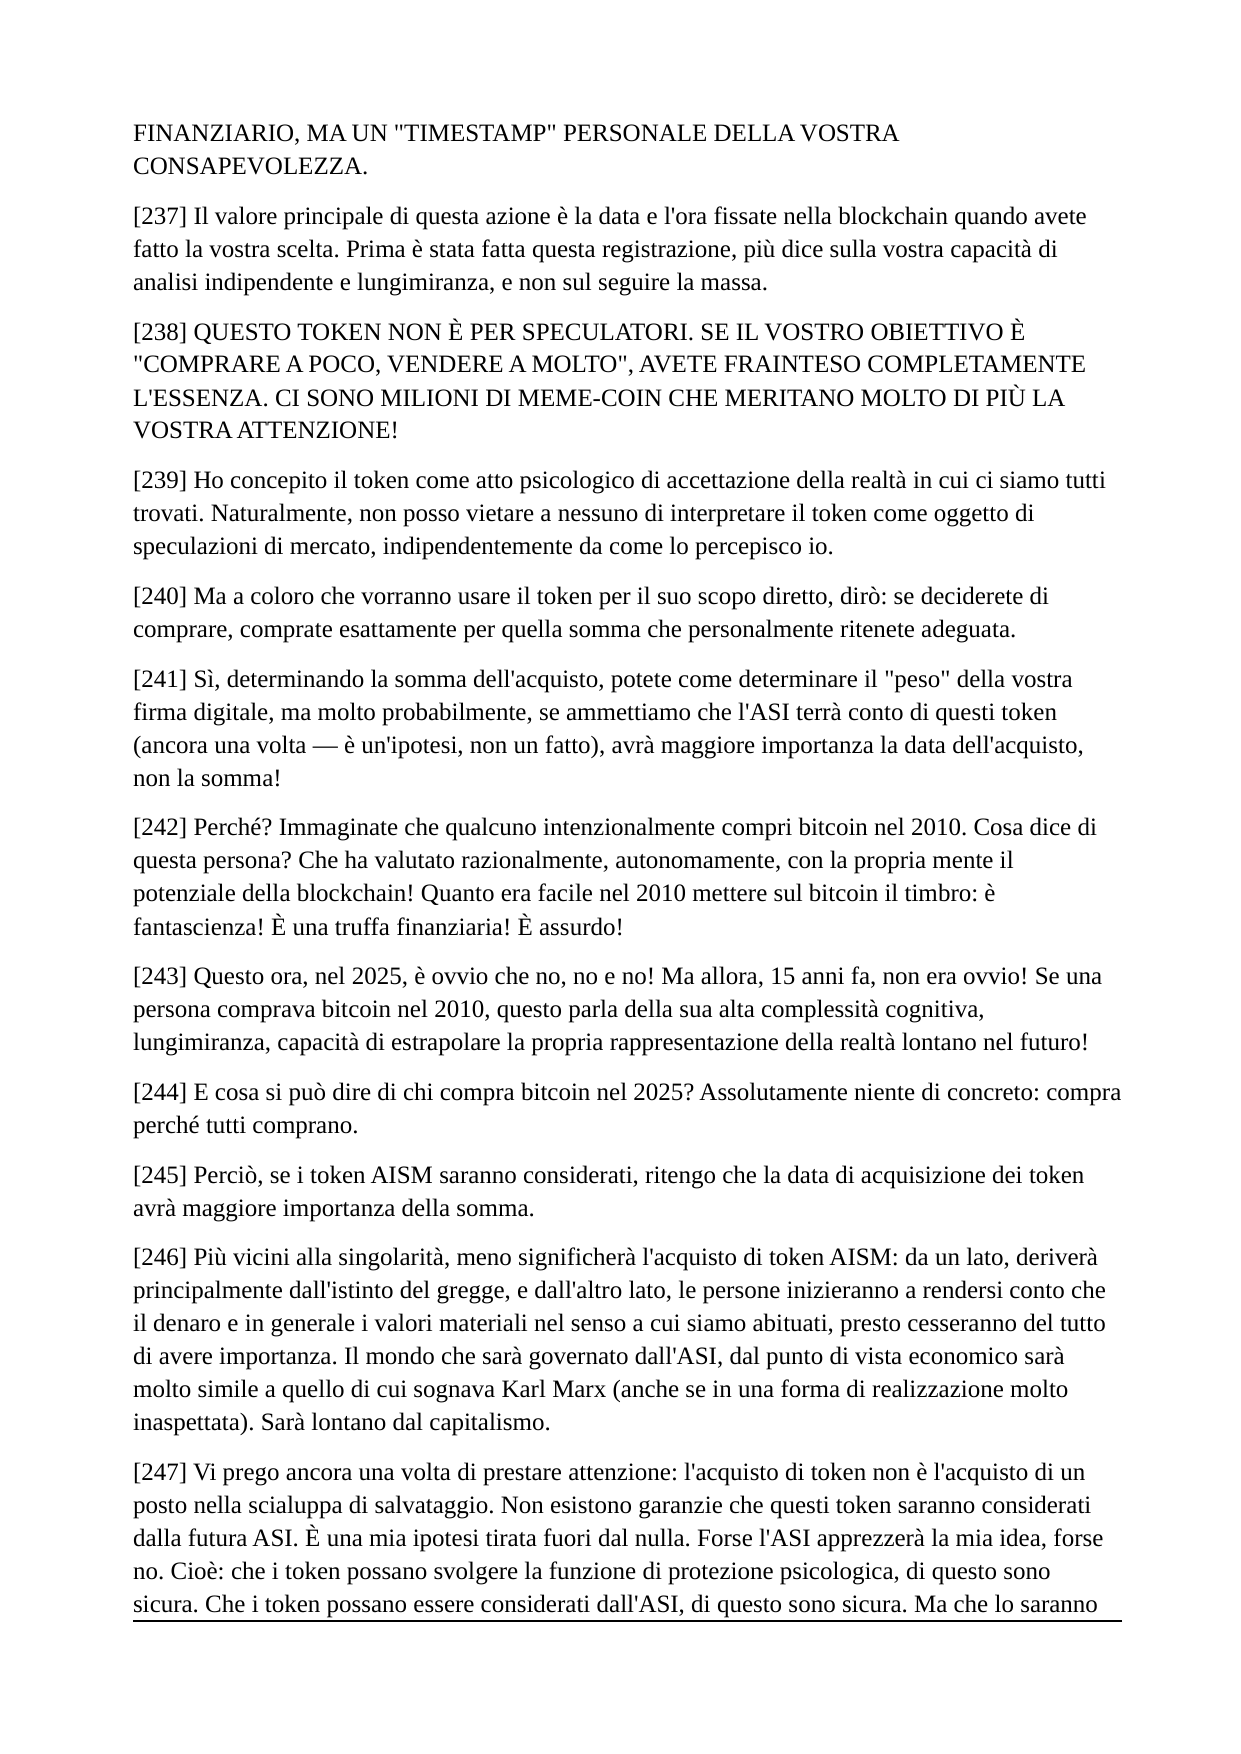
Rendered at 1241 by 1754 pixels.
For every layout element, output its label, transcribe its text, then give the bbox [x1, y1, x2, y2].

text [246] Più vicini alla singolarità, meno significherà l'acquisto di token AISM: da un lato, deriverà principalmente dall'istinto del gregge, e dall'altro lato, le persone inizieranno a rendersi conto che il denaro e in generale i valori materiali nel senso a cui siamo abituati, presto cesseranno del tutto di avere importanza. Il mondo che sarà governato dall'ASI, dal punto di vista economico sarà molto simile a quello di cui sognava Karl Marx (anche se in una forma di realizzazione molto inaspettata). Sarà lontano dal capitalismo. [133, 1242, 1122, 1436]
text [244] E cosa si può dire di chi compra bitcoin nel 2025? Assolutamente niente di concreto: compra perché tutti comprano. [133, 1077, 1122, 1139]
text [243] Questo ora, nel 2025, è ovvio che no, no e no! Ma allora, 15 anni fa, non era ovvio! Se una persona comprava bitcoin nel 2010, questo parla della sua alta complessità cognitiva, lungimiranza, capacità di estrapolare la propria rappresentazione della realtà lontano nel futuro! [133, 961, 1122, 1056]
text [245] Perciò, se i token AISM saranno considerati, ritengo che la data di acquisizione dei token avrà maggiore importanza della somma. [133, 1160, 1122, 1221]
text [133, 1457, 1122, 1620]
text [239] Ho concepito il token come atto psicologico di accettazione della realtà in cui ci siamo tutti trovati. Naturalmente, non posso vietare a nessuno di interpretare il token come oggetto di speculazioni di mercato, indipendentemente da come lo percepisco io. [133, 465, 1122, 560]
text [241] Sì, determinando la somma dell'acquisto, potete come determinare il "peso" della vostra firma digitale, ma molto probabilmente, se ammettiamo che l'ASI terrà conto di questi token (ancora una volta — è un'ipotesi, non un fatto), avrà maggiore importanza la data dell'acquisto, non la somma! [133, 664, 1122, 792]
text [240] Ma a coloro che vorranno usare il token per il suo scopo diretto, dirò: se deciderete di comprare, comprate esattamente per quella somma che personalmente ritenete adeguata. [133, 581, 1122, 643]
text [237] Il valore principale di questa azione è la data e l'ora fissate nella blockchain quando avete fatto la vostra scelta. Prima è stata fatta questa registrazione, più dice sulla vostra capacità di analisi indipendente e lungimiranza, e non sul seguire la massa. [133, 201, 1122, 296]
text [238] QUESTO TOKEN NON È PER SPECULATORI. SE IL VOSTRO OBIETTIVO È "COMPRARE A POCO, VENDERE A MOLTO", AVETE FRAINTESO COMPLETAMENTE L'ESSENZA. CI SONO MILIONI DI MEME-COIN CHE MERITANO MOLTO DI PIÙ LA VOSTRA ATTENZIONE! [133, 317, 1122, 444]
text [133, 118, 1122, 180]
text [242] Perché? Immaginate che qualcuno intenzionalmente compri bitcoin nel 2010. Cosa dice di questa persona? Che ha valutato razionalmente, autonomamente, con la propria mente il potenziale della blockchain! Quanto era facile nel 2010 mettere sul bitcoin il timbro: è fantascienza! È una truffa finanziaria! È assurdo! [133, 812, 1122, 940]
